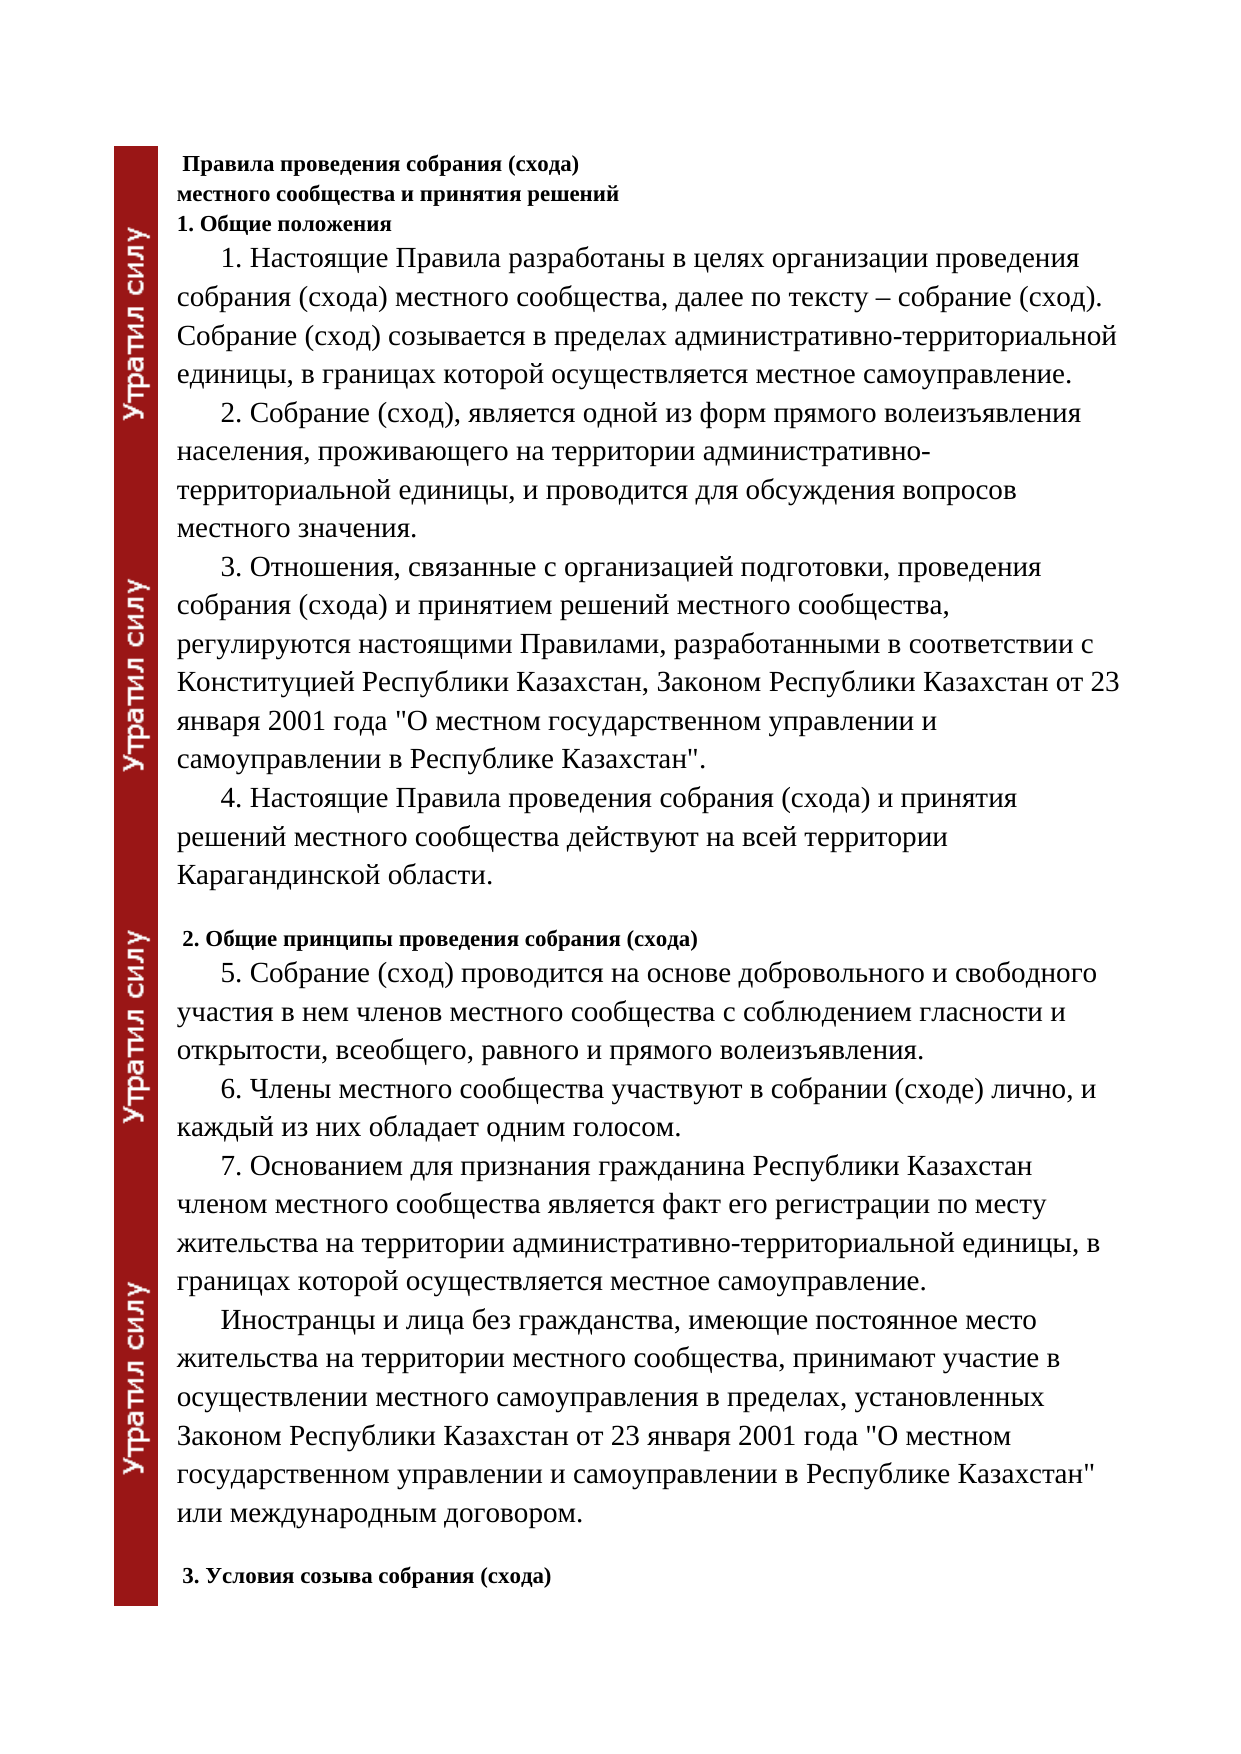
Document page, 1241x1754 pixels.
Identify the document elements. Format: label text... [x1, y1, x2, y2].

picture [114, 1558, 158, 1562]
text 5. Собрание (сход) проводится на основе добровольного и свободного участия в нем членов местного сообщества с соблюдением гласности и открытости, всеобщего, равного и прямого волеизъявления. 6. Члены местного сообщества участвуют в собрании (сходе) лично, и каждый из них обладает одним голосом. 7. Основанием для признания гражданина Республики Казахстан членом местного сообщества является факт его регистрации по месту жительства на территории административно-территориальной единицы, в границах которой осуществляется местное самоуправление. Иностранцы и лица без гражданства, имеющие постоянное место жительства на территории местного сообщества, принимают участие в осуществлении местного самоуправления в пределах, установленных Законом Республики Казахстан от 23 января 2001 года "О местном государственном управлении и самоуправлении в Республике Казахстан" или международным договором. [112, 955, 1128, 1558]
text 2. Общие принципы проведения собрания (схода) [112, 925, 1128, 951]
picture [114, 237, 158, 241]
text 1. Настоящие Правила разработаны в целях организации проведения собрания (схода) местного сообщества, далее по тексту – собрание (сход). Собрание (сход) созывается в пределах административно-территориальной единицы, в границах которой осуществляется местное самоуправление. 2. Собрание (сход), является одной из форм прямого волеизъявления населения, проживающего на территории административно-территориальной единицы, и проводится для обсуждения вопросов местного значения. 3. Отношения, связанные с организацией подготовки, проведения собрания (схода) и принятием решений местного сообщества, регулируются настоящими Правилами, разработанными в соответствии с Конституцией Республики Казахстан, Законом Республики Казахстан от 23 января 2001 года "О местном государственном управлении и самоуправлении в Республике Казахстан". 4. Настоящие Правила проведения собрания (схода) и принятия решений местного сообщества действуют на всей территории Карагандинской области. [112, 241, 1128, 921]
picture [114, 921, 158, 925]
text 3. Условия созыва собрания (схода) [112, 1562, 1128, 1589]
picture [114, 146, 158, 150]
picture [114, 951, 158, 955]
text Правила проведения собрания (схода) местного сообщества и принятия решений 1. Общие положения [112, 150, 1128, 237]
picture [114, 1589, 158, 1606]
